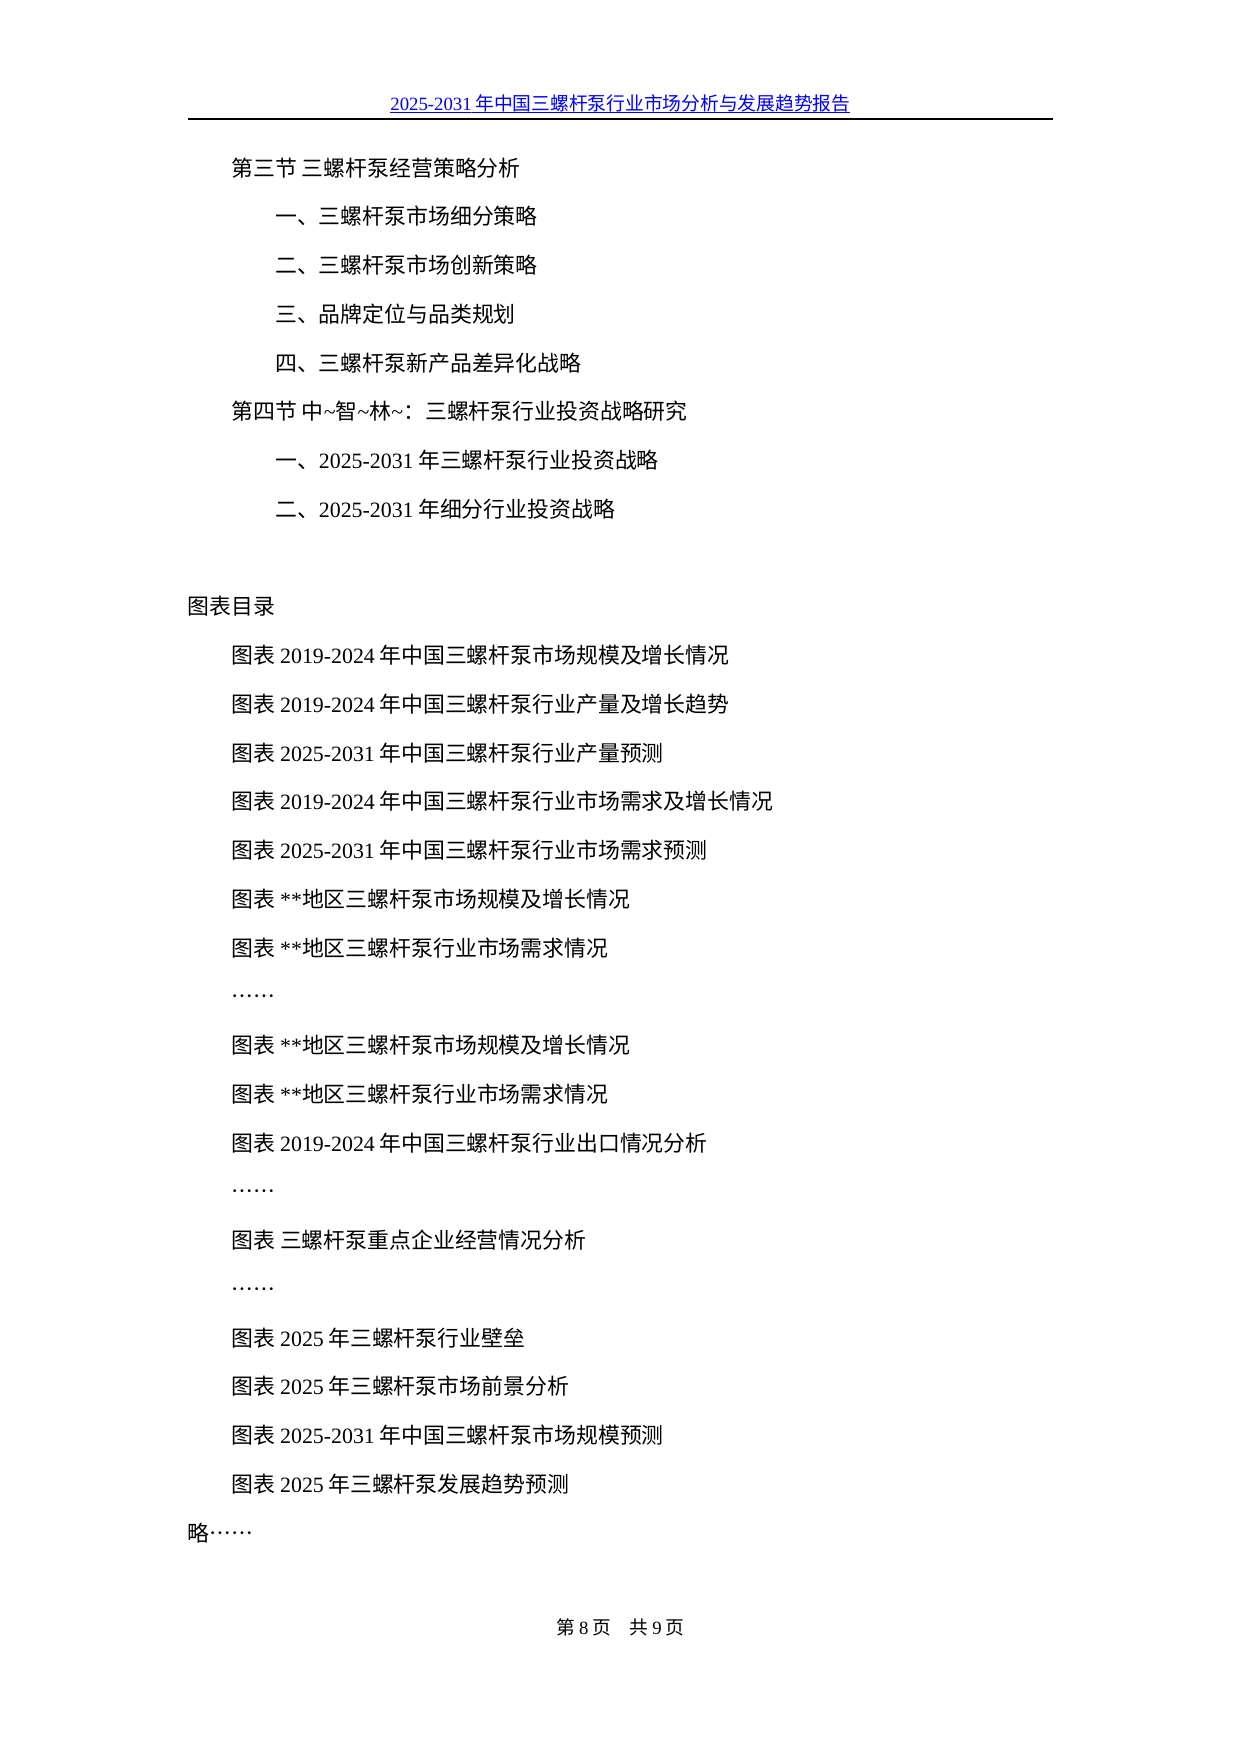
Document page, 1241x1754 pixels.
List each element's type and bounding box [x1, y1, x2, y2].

text [187, 150, 1053, 1548]
